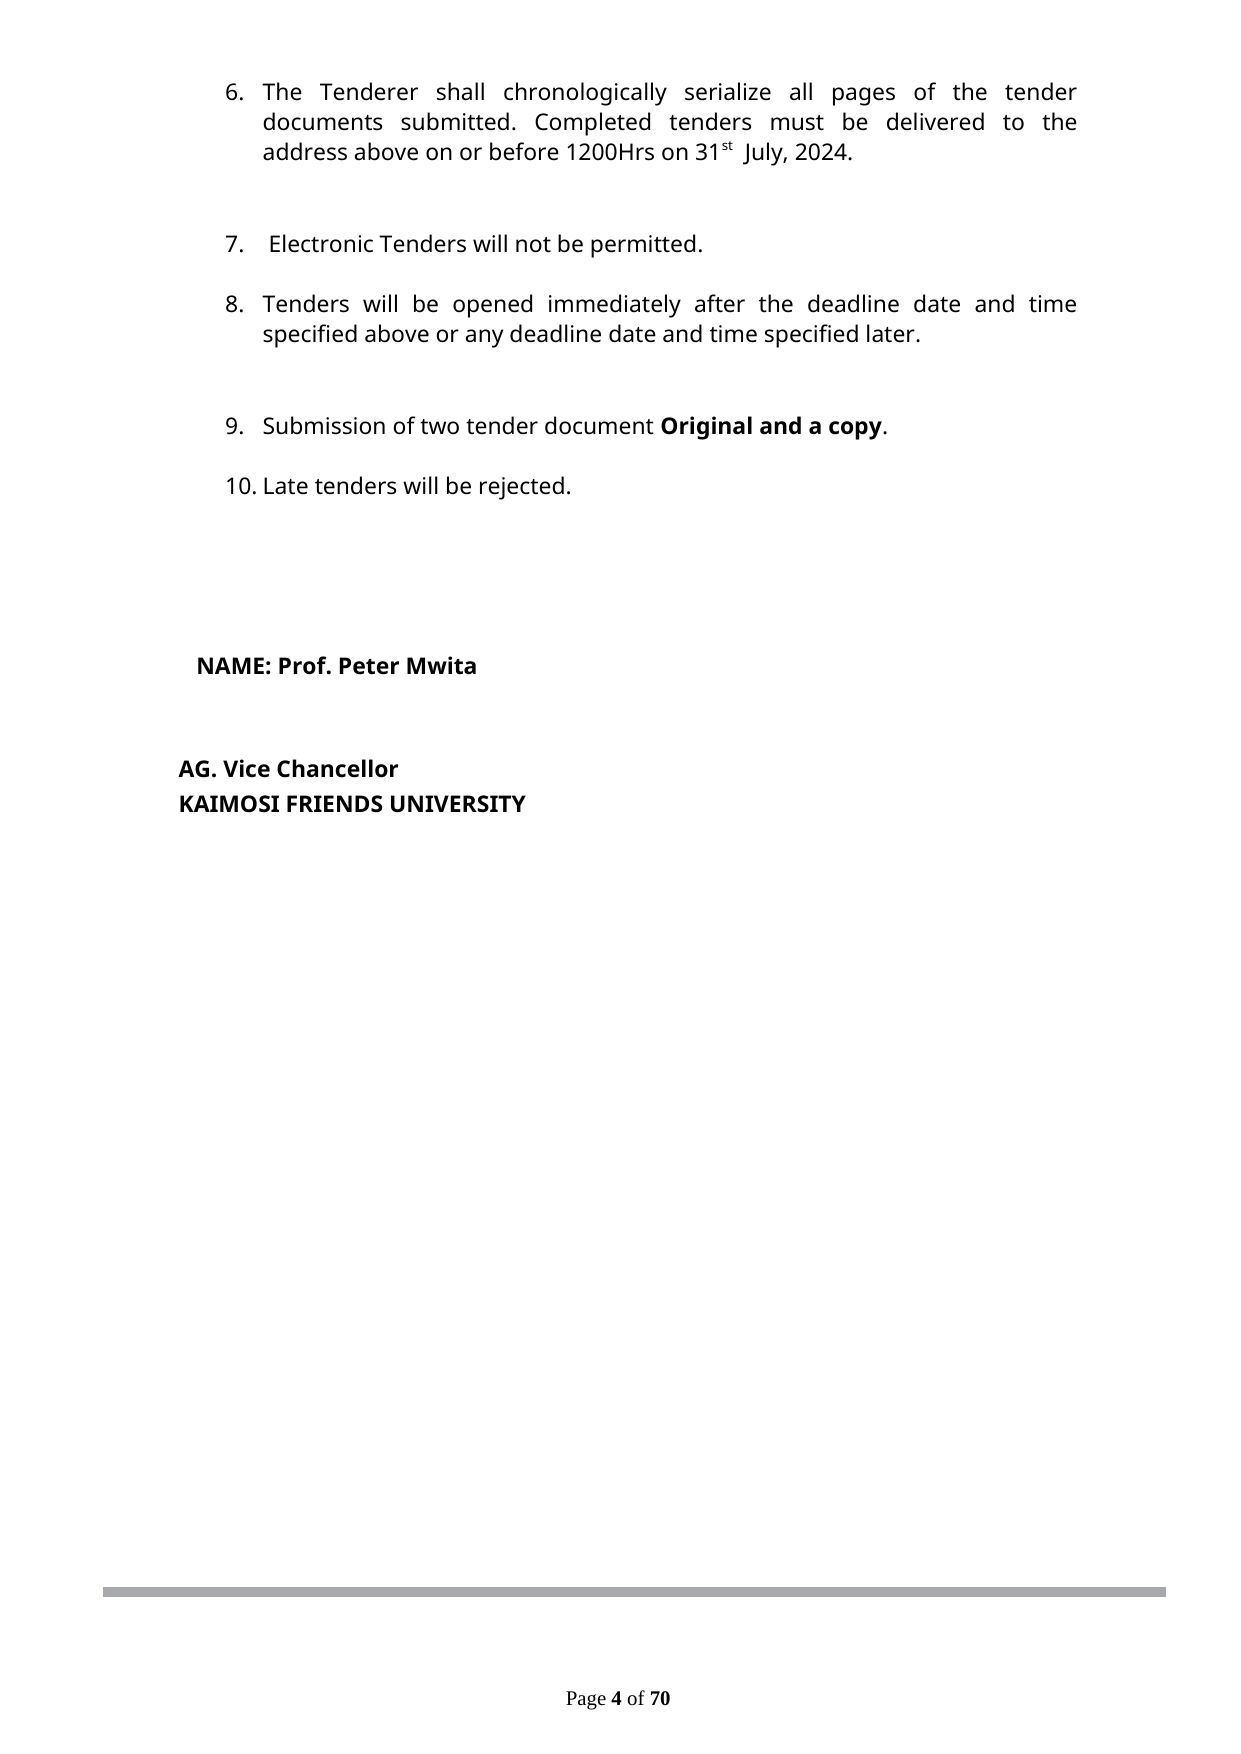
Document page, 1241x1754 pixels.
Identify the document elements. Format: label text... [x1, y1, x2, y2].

text KAIMOSI FRIENDS UNIVERSITY [178, 788, 1184, 819]
text AG. Vice Chancellor [178, 753, 1184, 784]
list Submission of two tender document Original and a copy. [225, 410, 1078, 440]
text NAME: Prof. Peter Mwita [178, 650, 1184, 681]
list Late tenders will be rejected. [225, 471, 1078, 501]
list Tenders will be opened immediately after the deadline date and time specified above or any deadline date and time specified later. [225, 289, 1078, 349]
list Electronic Tenders will not be permitted. [225, 228, 1078, 258]
list The Tenderer shall chronologically serialize all pages of the tender documents submitted. Completed tenders must be delivered to the address above on or before 1200Hrs on 31st July, 2024. [225, 76, 1078, 167]
